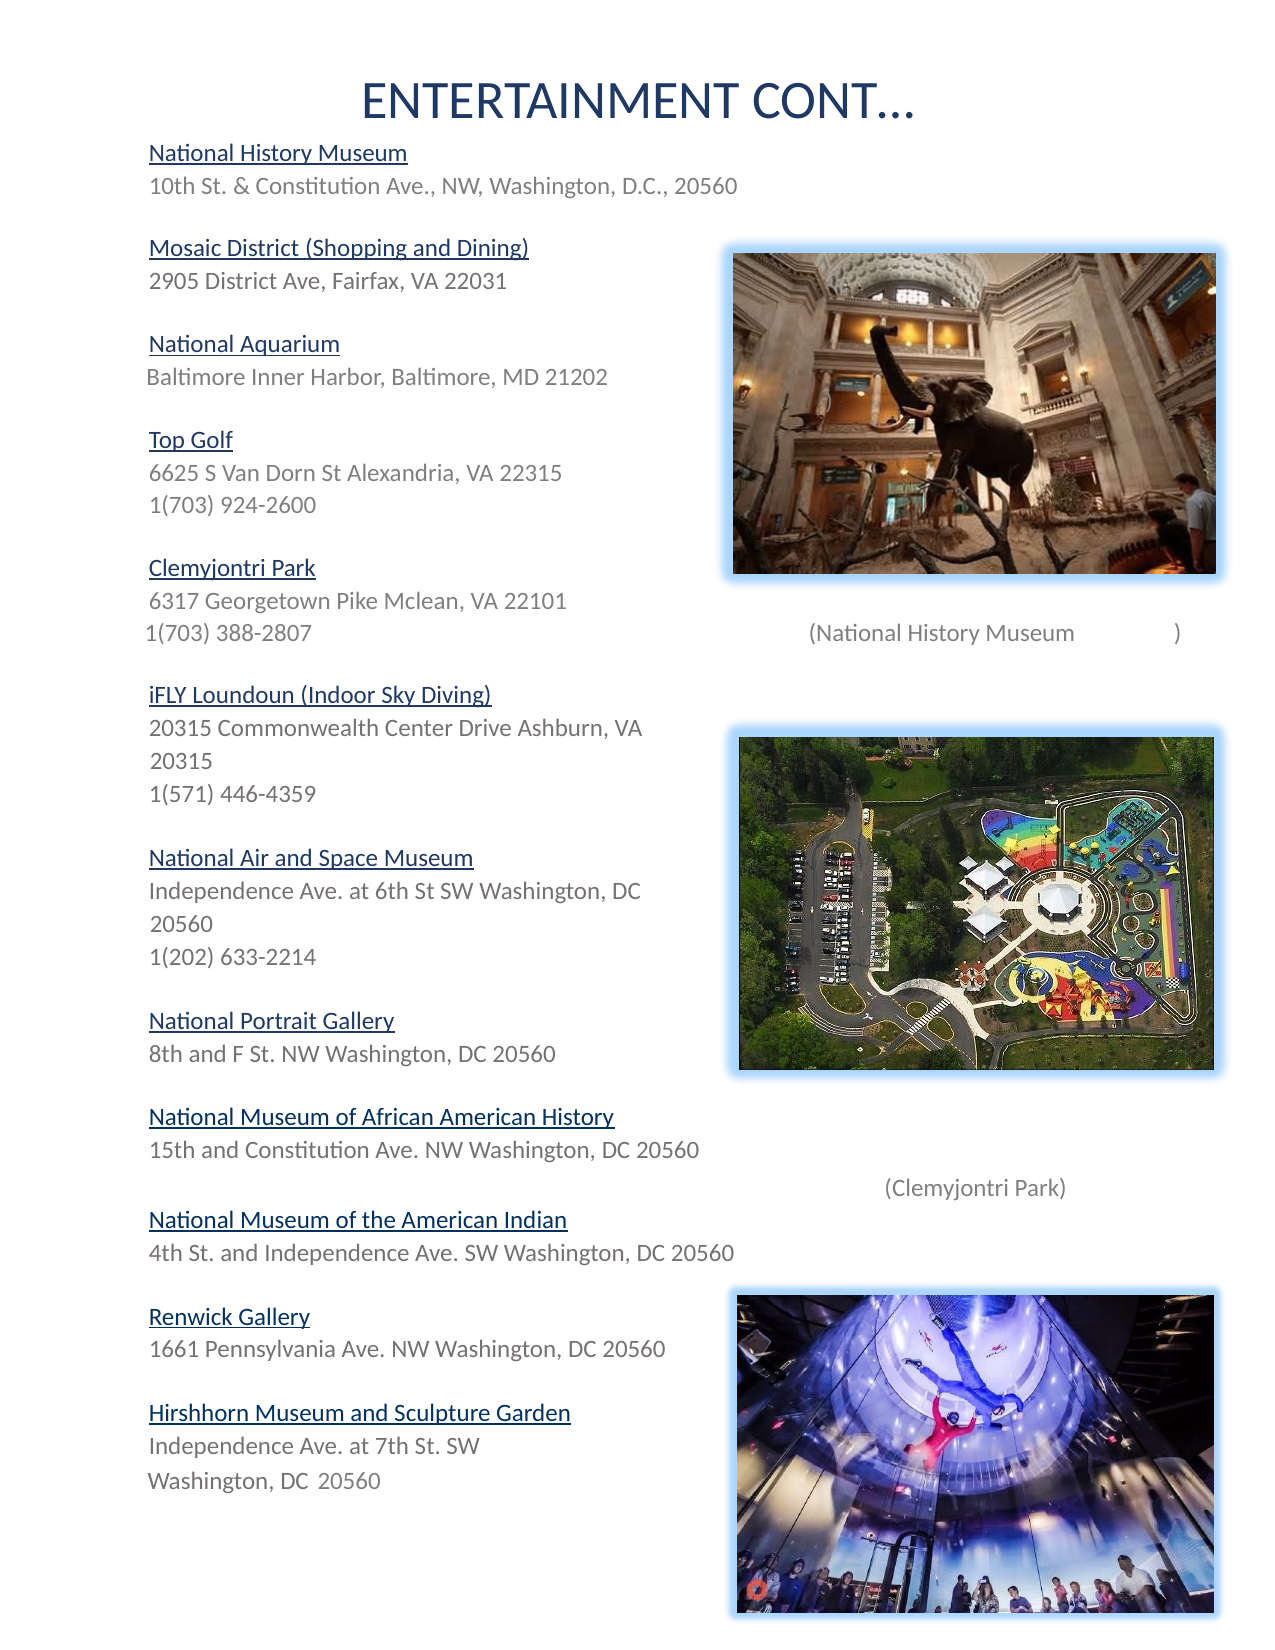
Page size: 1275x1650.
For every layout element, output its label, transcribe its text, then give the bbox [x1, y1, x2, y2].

picture [710, 230, 1238, 597]
text 6317 Georgetown Pike Mclean, VA 22101 [148, 585, 1189, 615]
text 15th and Constitution Ave. NW Washington, DC 20560 [148, 1134, 1189, 1164]
text Renwick Gallery [148, 1301, 720, 1331]
text Clemyjontri Park [148, 552, 710, 582]
text 1(202) 633-2214 [148, 941, 715, 972]
text Washington, DC 20560 [124, 1466, 720, 1496]
text 1(571) 446-4359 [148, 778, 715, 809]
text National Museum of the American Indian [148, 1204, 1189, 1235]
text Hirshhorn Museum and Sculpture Garden [148, 1397, 720, 1428]
text National Portrait Gallery [148, 1005, 715, 1035]
text National Aquarium [148, 329, 710, 359]
text iFLY Loundoun (Indoor Sky Diving) [148, 679, 1189, 710]
text 10th St. & Constitution Ave., NW, Washington, D.C., 20560 [148, 170, 1189, 200]
text 4th St. and Independence Ave. SW Washington, DC 20560 [148, 1237, 1189, 1268]
subtitle ENTERTAINMENT CONT… [124, 66, 1152, 132]
text 6625 S Van Dorn St Alexandria, VA 22315 [148, 457, 710, 488]
text Independence Ave. at 7th St. SW [148, 1430, 720, 1461]
picture [720, 1278, 1230, 1630]
picture [715, 713, 1237, 1092]
text National Museum of African American History [148, 1101, 1189, 1132]
text Top Golf [148, 424, 710, 455]
text National History Museum [148, 137, 1189, 167]
text 1661 Pennsylvania Ave. NW Washington, DC 20560 [148, 1334, 720, 1364]
text Independence Ave. at 6th St SW Washington, DC 20560 [148, 875, 715, 939]
text 20315 Commonwealth Center Drive Ashburn, VA 20315 [148, 712, 1189, 776]
text Mosaic District (Shopping and Dining) [148, 232, 710, 263]
text 1(703) 388-2807 (National History Museum ) [124, 617, 1189, 647]
text 8th and F St. NW Washington, DC 20560 [148, 1038, 715, 1068]
text 1(703) 924-2600 [148, 489, 710, 520]
text National Air and Space Museum [148, 842, 715, 873]
text (Clemyjontri Park) [124, 1172, 1189, 1203]
text Baltimore Inner Harbor, Baltimore, MD 21202 [124, 362, 710, 392]
text 2905 District Ave, Fairfax, VA 22031 [148, 265, 710, 296]
